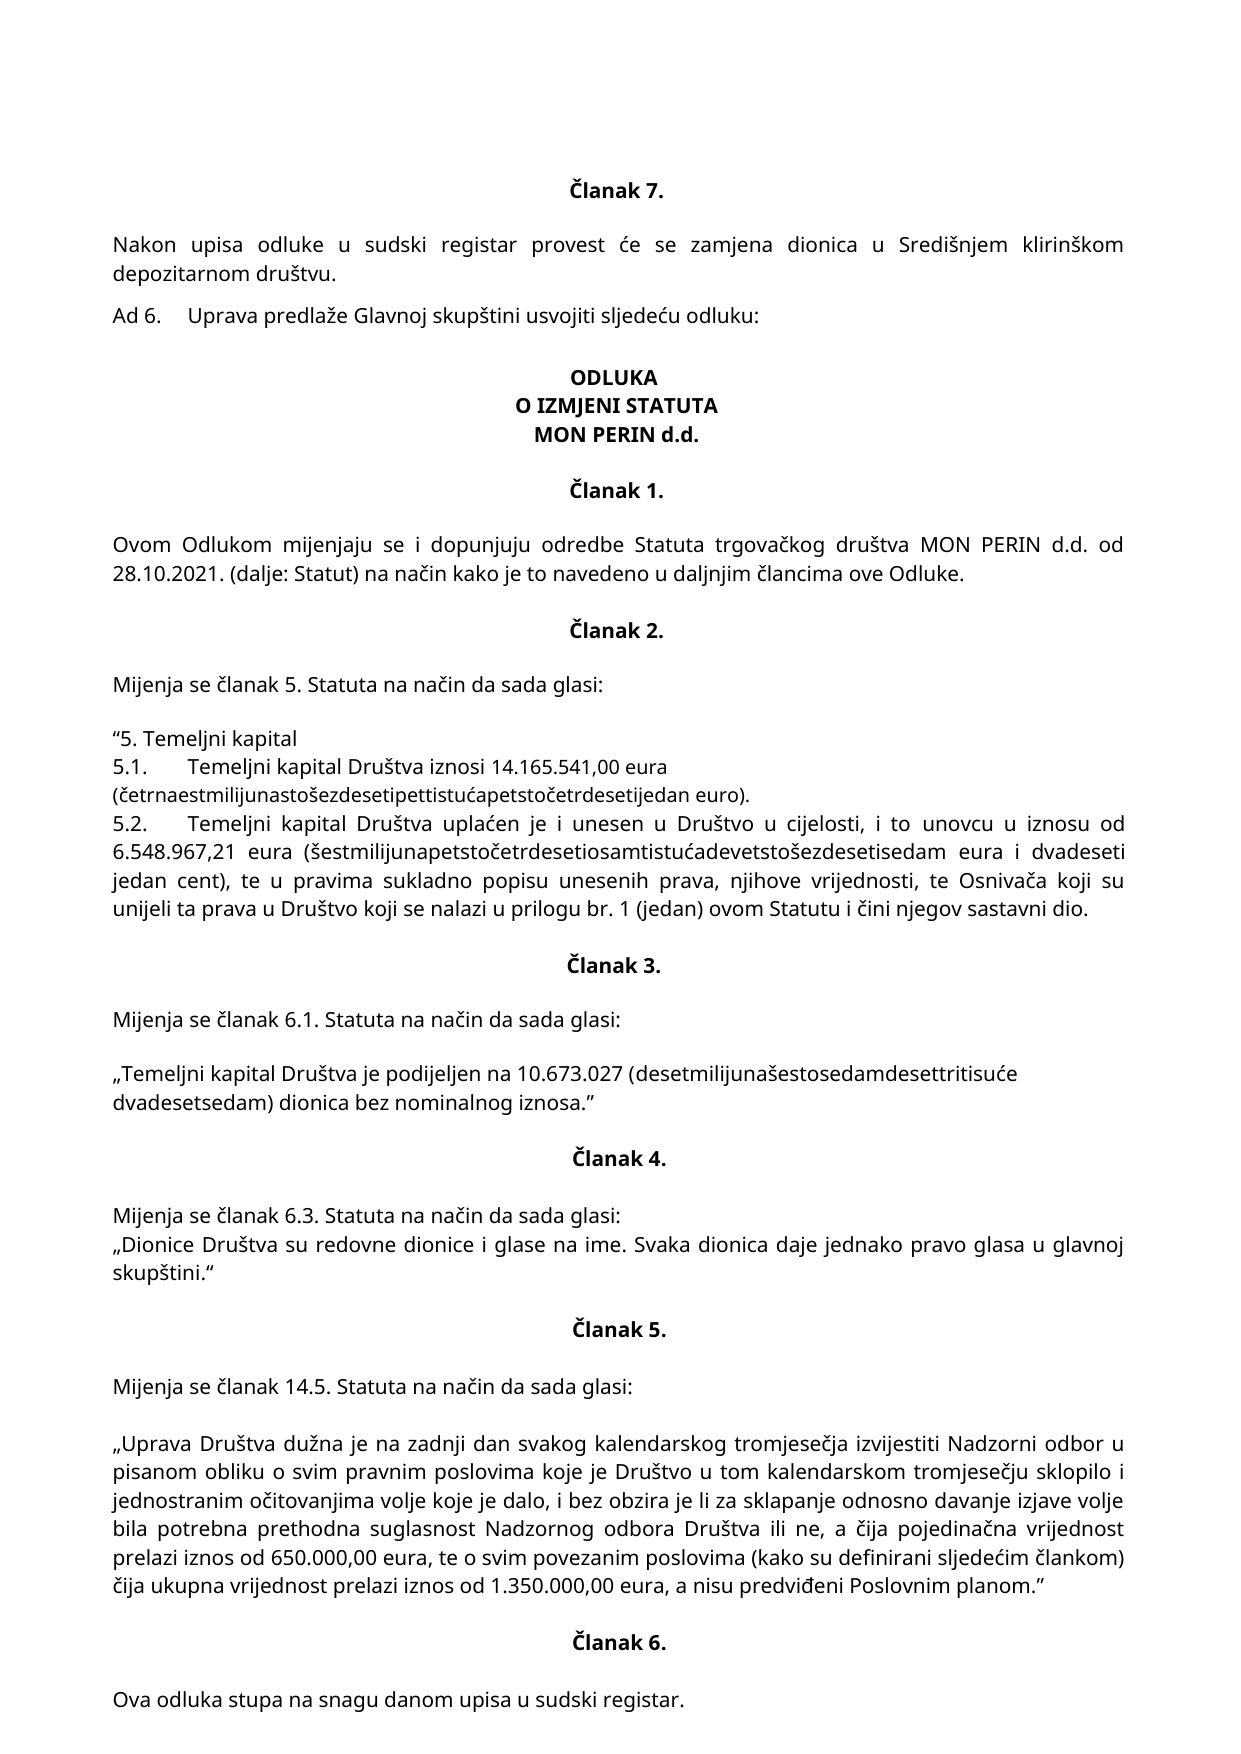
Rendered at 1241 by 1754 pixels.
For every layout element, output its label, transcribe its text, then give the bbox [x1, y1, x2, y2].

text Članak 4. [112, 1144, 1126, 1173]
text Mijenja se članak 6.3. Statuta na način da sada glasi: [112, 1201, 1126, 1230]
text Članak 1. [112, 477, 1126, 505]
text Nakon upisa odluke u sudski registar provest će se zamjena dionica u Središnjem klirinškom depozitarnom društvu. [112, 230, 1126, 287]
text ODLUKA [112, 363, 1126, 391]
text Članak 7. [112, 176, 1126, 205]
text Mijenja se članak 14.5. Statuta na način da sada glasi: [112, 1372, 1126, 1400]
text MON PERIN d.d. [112, 420, 1126, 448]
text Ovom Odlukom mijenjaju se i dopunjuju odredbe Statuta trgovačkog društva MON PERIN d.d. od 28.10.2021. (dalje: Statut) na način kako je to navedeno u daljnjim člancima ove Odluke. [112, 531, 1126, 587]
text “5. Temeljni kapital [112, 724, 1126, 752]
text 5.1. Temeljni kapital Društva iznosi 14.165.541,00 eura (četrnaestmilijunastošezdesetipettistućapetstočetrdesetijedan euro). [112, 752, 1126, 809]
text Ova odluka stupa na snagu danom upisa u sudski registar. [112, 1685, 1126, 1713]
text Članak 2. [112, 616, 1126, 644]
text „Temeljni kapital Društva je podijeljen na 10.673.027 (desetmilijunašestosedamdesettritisuće dvadesetsedam) dionica bez nominalnog iznosa.” [112, 1059, 1126, 1116]
text Mijenja se članak 5. Statuta na način da sada glasi: [112, 670, 1126, 698]
text „Uprava Društva dužna je na zadnji dan svakog kalendarskog tromjesečja izvijestiti Nadzorni odbor u pisanom obliku o svim pravnim poslovima koje je Društvo u tom kalendarskom tromjesečju sklopilo i jednostranim očitovanjima volje koje je dalo, i bez obzira je li za sklapanje odnosno davanje izjave volje bila potrebna prethodna suglasnost Nadzornog odbora Društva ili ne, a čija pojedinačna vrijednost prelazi iznos od 650.000,00 eura, te o svim povezanim poslovima (kako su definirani sljedećim člankom) čija ukupna vrijednost prelazi iznos od 1.350.000,00 eura, a nisu predviđeni Poslovnim planom.” [112, 1429, 1126, 1599]
text 5.2. Temeljni kapital Društva uplaćen je i unesen u Društvo u cijelosti, i to unovcu u iznosu od 6.548.967,21 eura (šestmilijunapetstočetrdesetiosamtistućadevetstošezdesetisedam eura i dvadeseti jedan cent), te u pravima sukladno popisu unesenih prava, njihove vrijednosti, te Osnivača koji su unijeli ta prava u Društvo koji se nalazi u prilogu br. 1 (jedan) ovom Statutu i čini njegov sastavni dio. [112, 809, 1126, 923]
text Ad 6. Uprava predlaže Glavnoj skupštini usvojiti sljedeću odluku: [112, 302, 1117, 330]
text Članak 5. [112, 1315, 1126, 1343]
text „Dionice Društva su redovne dionice i glase na ime. Svaka dionica daje jednako pravo glasa u glavnoj skupštini.“ [112, 1230, 1126, 1287]
text Članak 6. [112, 1628, 1126, 1656]
text O IZMJENI STATUTA [112, 391, 1126, 420]
text Mijenja se članak 6.1. Statuta na način da sada glasi: [112, 1005, 1126, 1034]
text Članak 3. [112, 951, 1126, 980]
